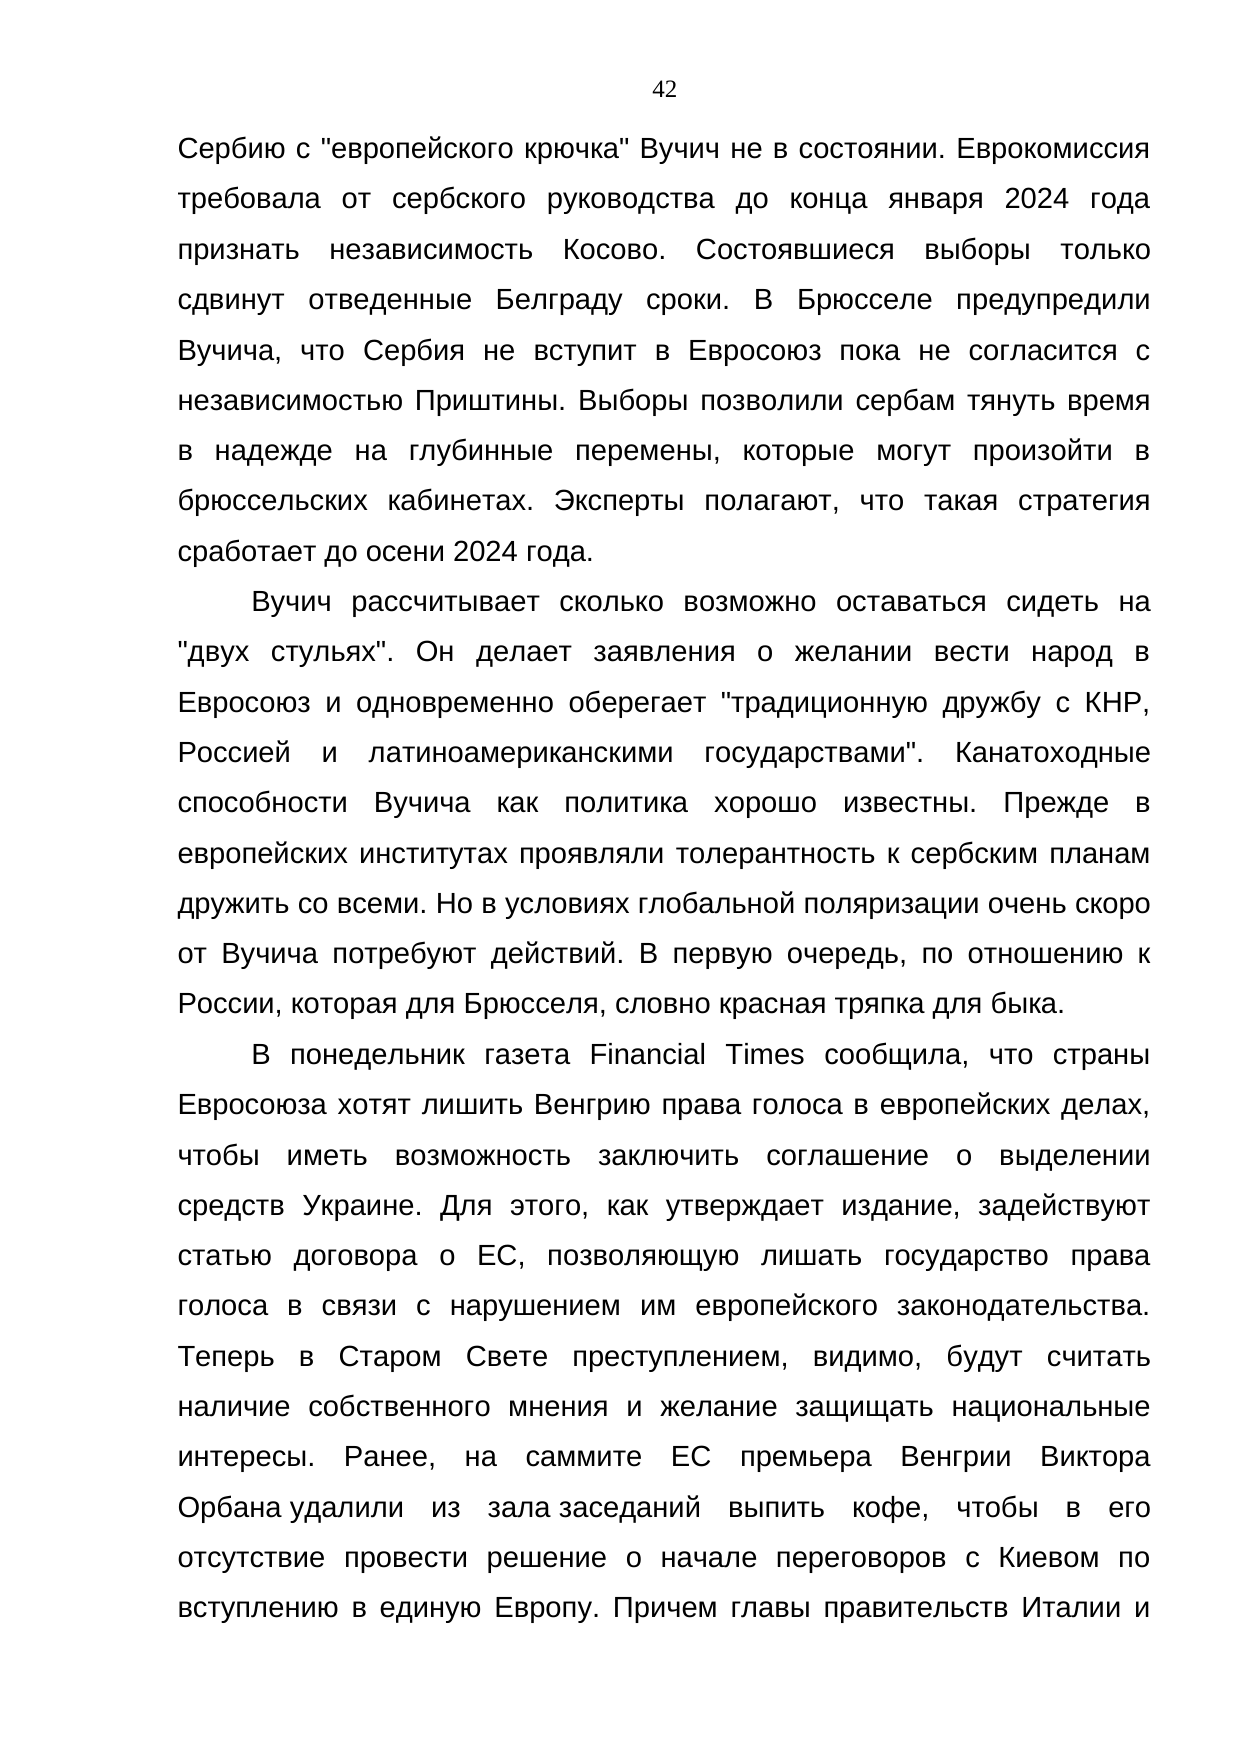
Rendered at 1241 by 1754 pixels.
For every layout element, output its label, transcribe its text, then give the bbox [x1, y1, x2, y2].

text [177, 1037, 1152, 1624]
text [177, 131, 1152, 567]
text Вучич рассчитывает сколько возможно оставаться сидеть на "двух стульях". Он делает заявления о желании вести народ в Евросоюз и одновременно оберегает "традиционную дружбу с КНР, Россией и латиноамериканскими государствами". Канатоходные способности Вучича как политика хорошо известны. Прежде в европейских институтах проявляли толерантность к сербским планам дружить со всеми. Но в условиях глобальной поляризации очень скоро от Вучича потребуют действий. В первую очередь, по отношению к России, которая для Брюсселя, словно красная тряпка для быка. [177, 584, 1152, 1020]
